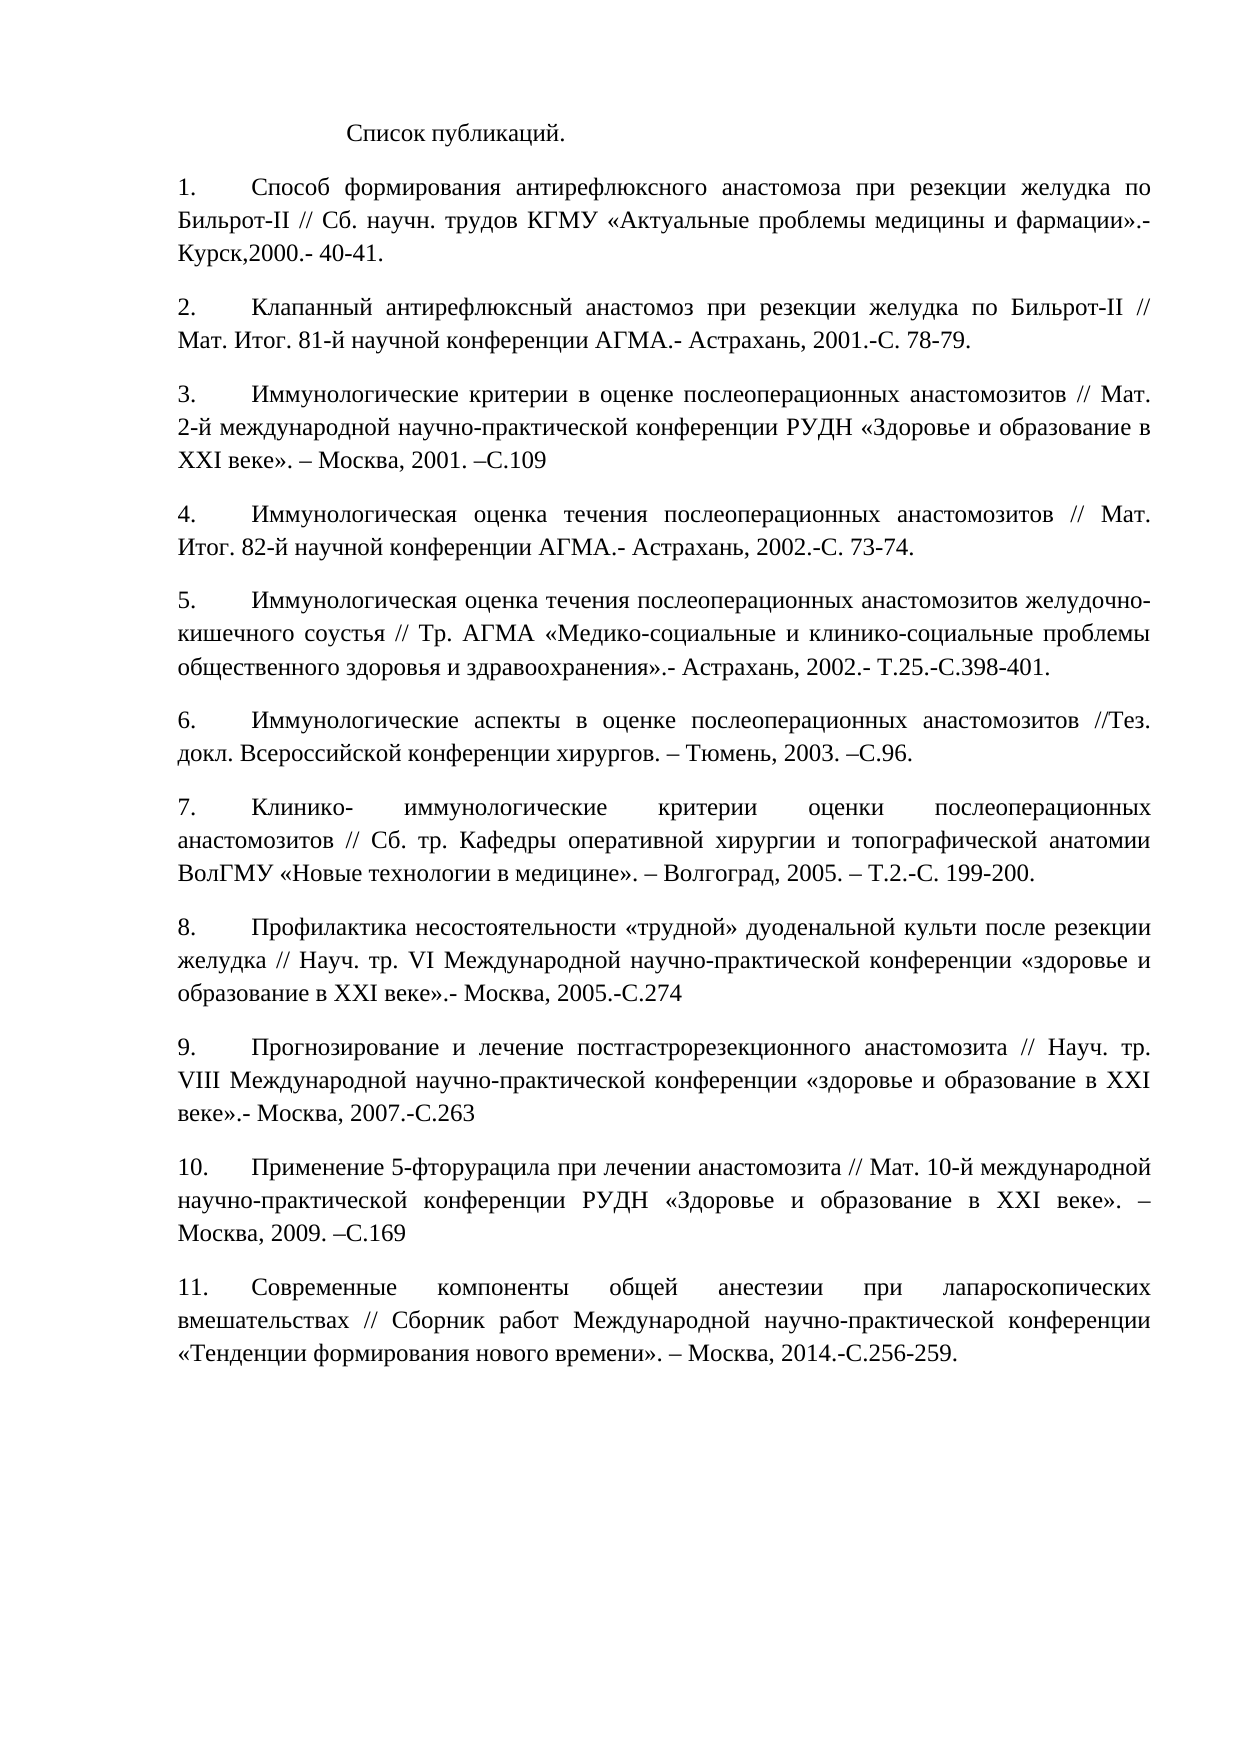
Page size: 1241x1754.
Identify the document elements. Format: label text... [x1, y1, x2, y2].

text 6. Иммунологические аспекты в оценке послеоперационных анастомозитов //Тез. докл. Всероссийской конференции хирургов. – Тюмень, 2003. –С.96. [177, 705, 1152, 767]
text 4. Иммунологическая оценка течения послеоперационных анастомозитов // Мат. Итог. 82-й научной конференции АГМА.- Астрахань, 2002.-С. 73-74. [177, 499, 1152, 560]
text 5. Иммунологическая оценка течения послеоперационных анастомозитов желудочно-кишечного соустья // Тр. АГМА «Медико-социальные и клинико-социальные проблемы общественного здоровья и здравоохранения».- Астрахань, 2002.- Т.25.-С.398-401. [177, 586, 1152, 680]
text 3. Иммунологические критерии в оценке послеоперационных анастомозитов // Мат. 2-й международной научно-практической конференции РУДН «Здоровье и образование в XXI веке». – Москва, 2001. –С.109 [177, 379, 1152, 473]
text Список публикаций. [177, 118, 1152, 147]
text 2. Клапанный антирефлюксный анастомоз при резекции желудка по Бильрот-II // Мат. Итог. 81-й научной конференции АГМА.- Астрахань, 2001.-С. 78-79. [177, 292, 1152, 354]
text 8. Профилактика несостоятельности «трудной» дуоденальной культи после резекции желудка // Науч. тр. VI Международной научно-практической конференции «здоровье и образование в XXI веке».- Москва, 2005.-С.274 [177, 912, 1152, 1007]
text 9. Прогнозирование и лечение постгастрорезекционного анастомозита // Науч. тр. VIII Международной научно-практической конференции «здоровье и образование в XXI веке».- Москва, 2007.-С.263 [177, 1032, 1152, 1127]
text 7. Клинико- иммунологические критерии оценки послеоперационных анастомозитов // Сб. тр. Кафедры оперативной хирургии и топографической анатомии ВолГМУ «Новые технологии в медицине». – Волгоград, 2005. – Т.2.-С. 199-200. [177, 792, 1152, 887]
text 11. Современные компоненты общей анестезии при лапароскопических вмешательствах // Сборник работ Международной научно-практической конференции «Тенденции формирования нового времени». – Москва, 2014.-С.256-259. [177, 1272, 1152, 1367]
text 1. Способ формирования антирефлюксного анастомоза при резекции желудка по Бильрот-II // Сб. научн. трудов КГМУ «Актуальные проблемы медицины и фармации».-Курск,2000.- 40-41. [177, 172, 1152, 267]
text 10. Применение 5-фторурацила при лечении анастомозита // Мат. 10-й международной научно-практической конференции РУДН «Здоровье и образование в XXI веке». – Москва, 2009. –С.169 [177, 1152, 1152, 1247]
